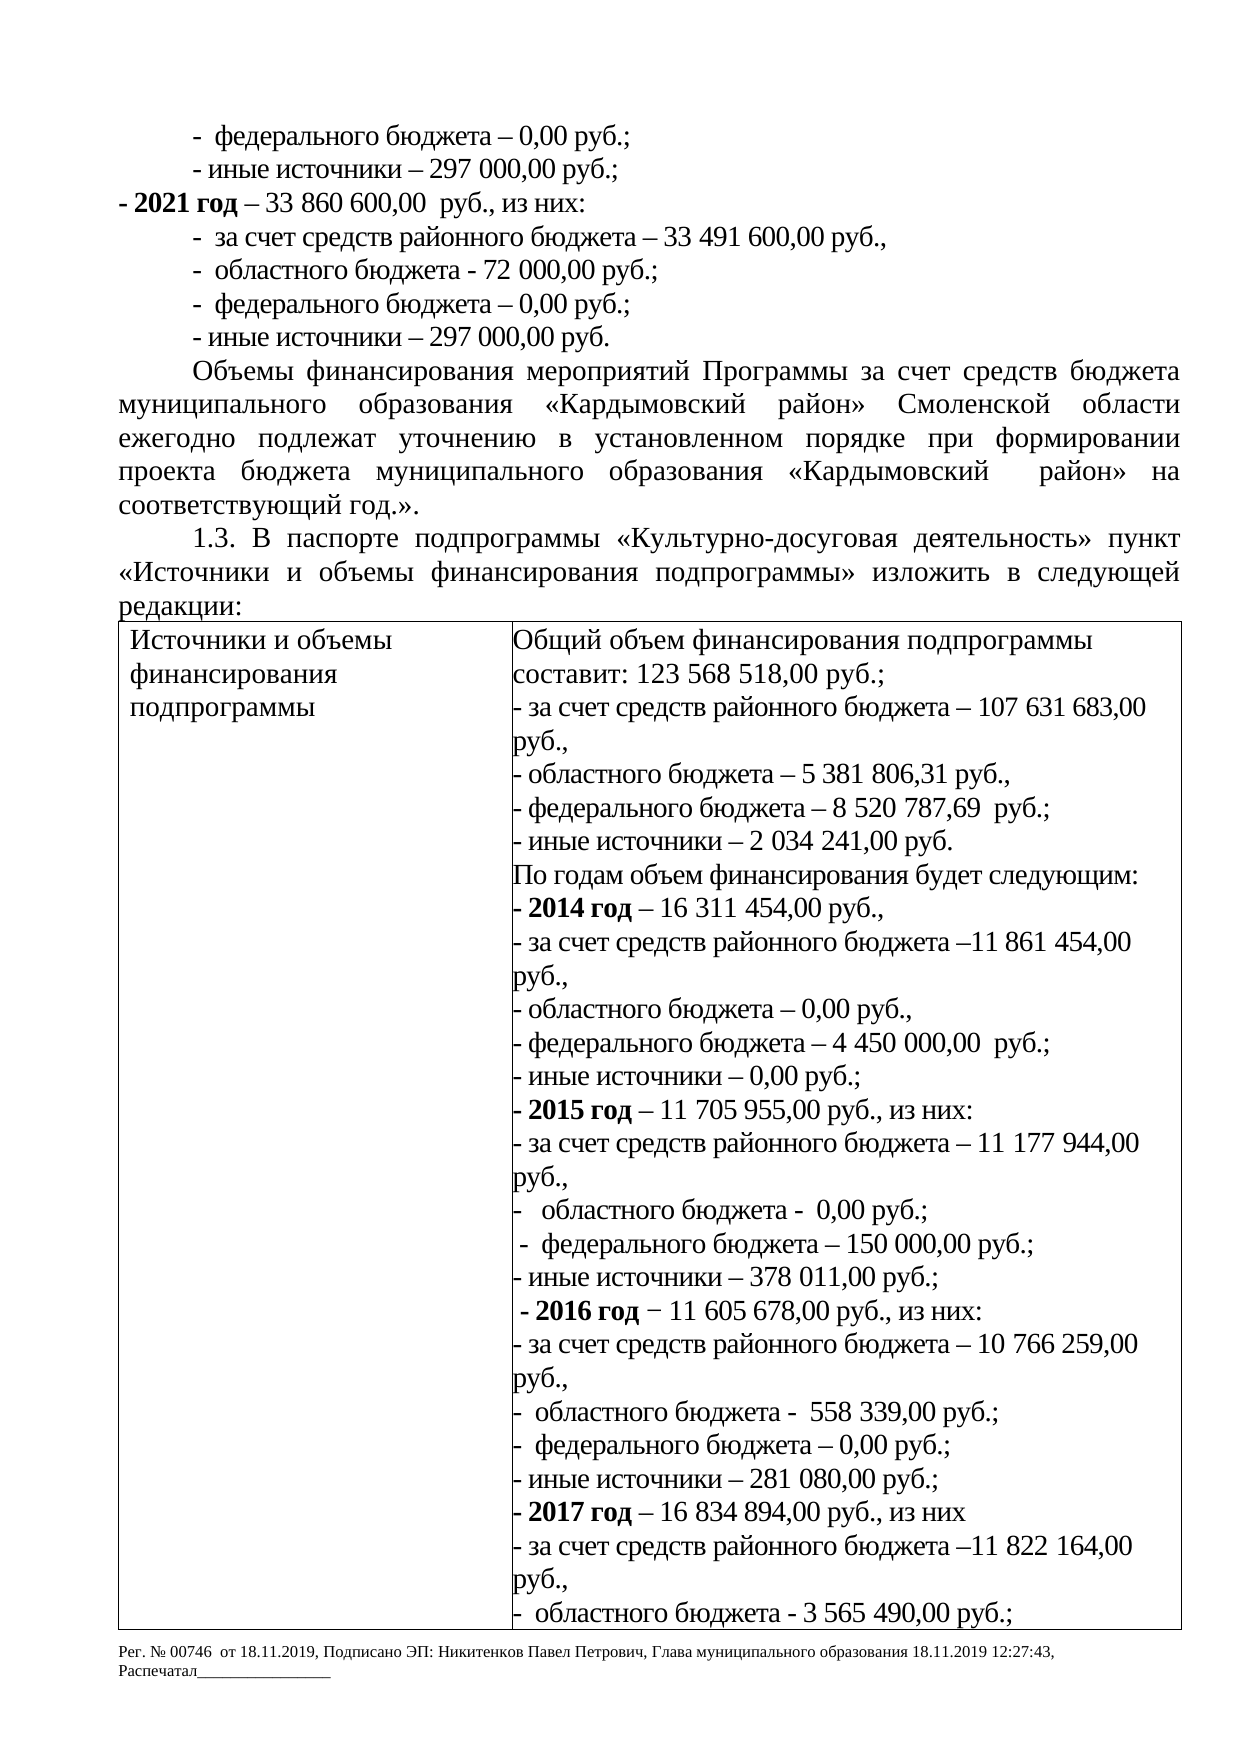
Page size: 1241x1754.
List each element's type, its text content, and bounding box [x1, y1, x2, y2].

text - иные источники – 297 000,00 руб. [118, 319, 1181, 353]
text - за счет средств районного бюджета – 33 491 600,00 руб., [118, 219, 1181, 252]
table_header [513, 622, 1181, 1628]
text - федерального бюджета – 0,00 руб.; [118, 118, 1181, 152]
text 1.3. В паспорте подпрограммы «Культурно-досуговая деятельность» пункт «Источники и объемы финансирования подпрограммы» изложить в следующей редакции: [118, 521, 1181, 621]
text - 2021 год – 33 860 600,00 руб., из них: [118, 185, 1181, 219]
text - иные источники – 297 000,00 руб.; [118, 152, 1181, 185]
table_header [119, 622, 512, 1628]
text Объемы финансирования мероприятий Программы за счет средств бюджета муниципального образования «Кардымовский район» Смоленской области ежегодно подлежат уточнению в установленном порядке при формировании проекта бюджета муниципального образования «Кардымовский район» на соответствующий год.». [118, 353, 1181, 521]
text - федерального бюджета – 0,00 руб.; [118, 286, 1181, 319]
text - областного бюджета - 72 000,00 руб.; [118, 252, 1181, 286]
